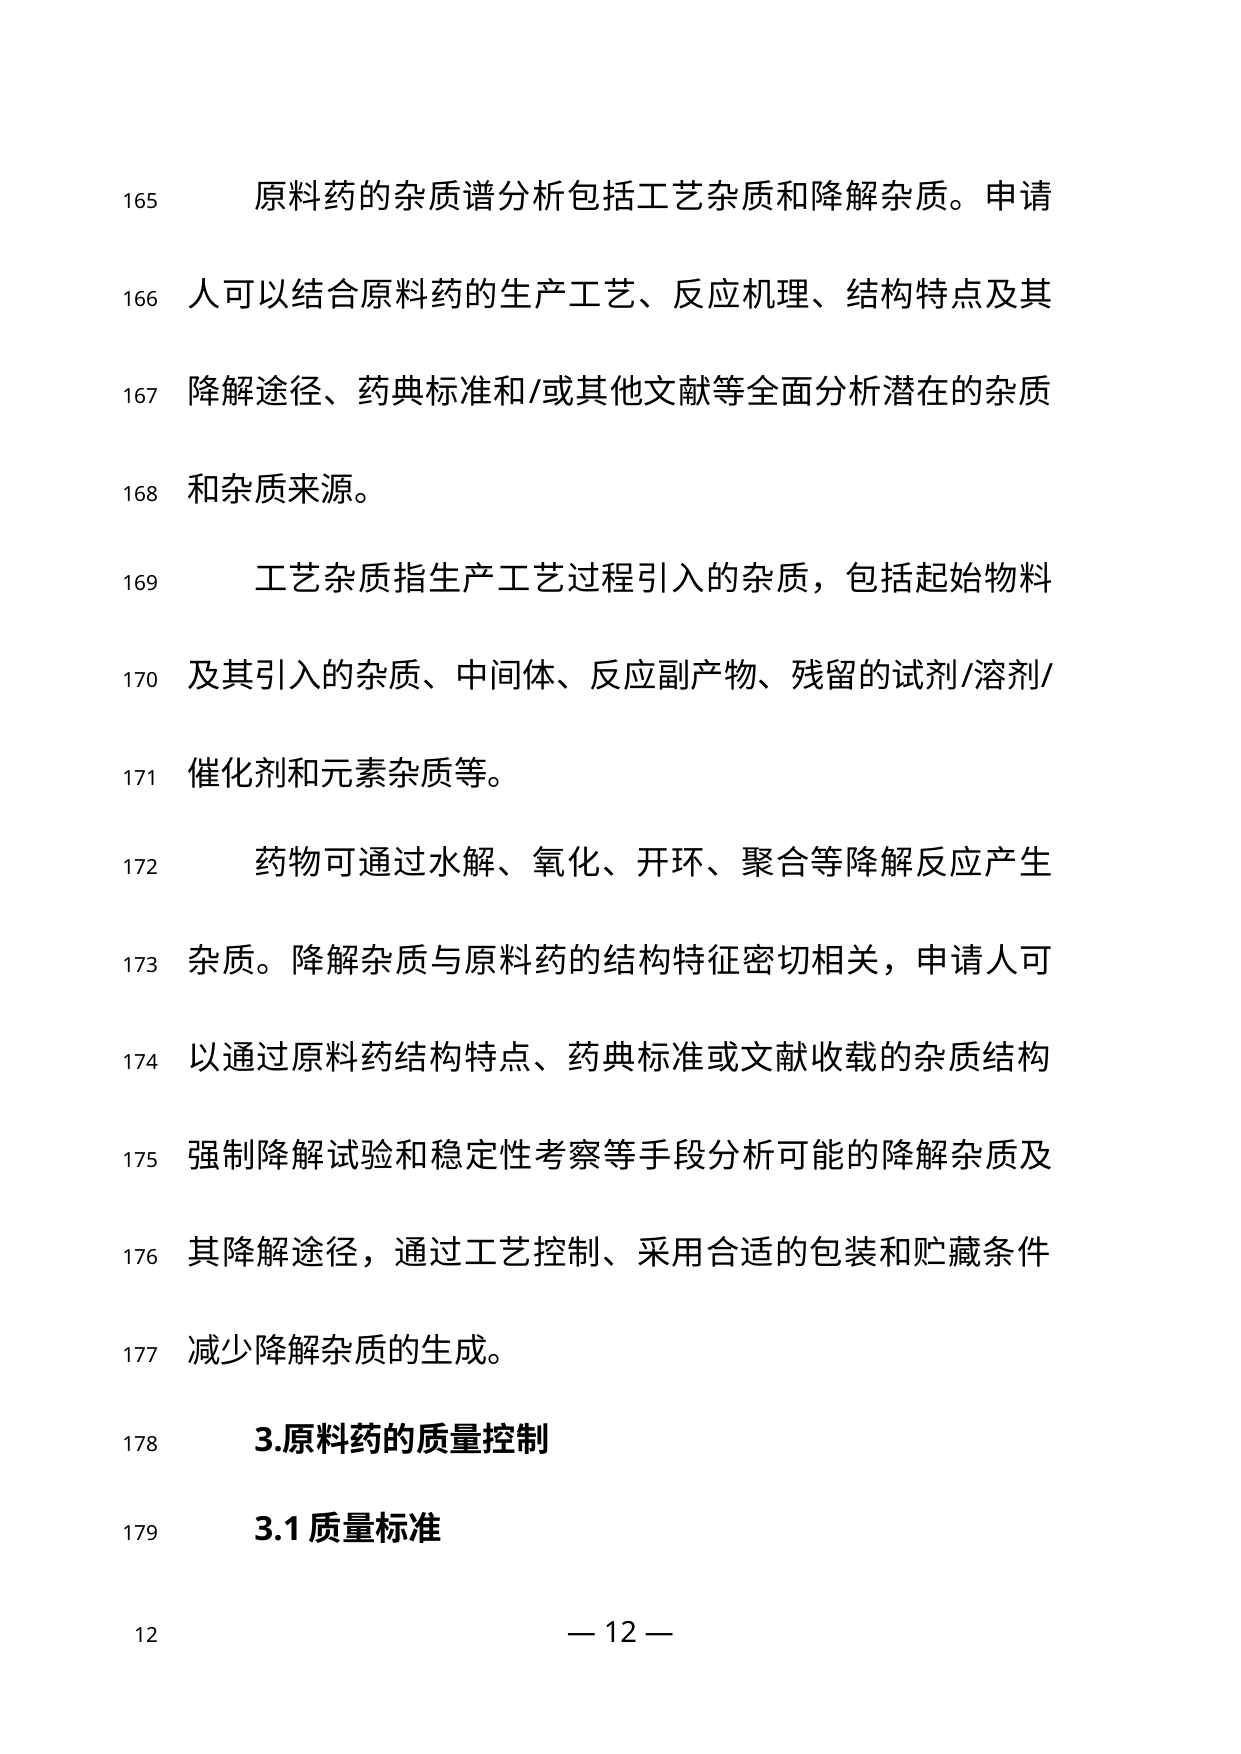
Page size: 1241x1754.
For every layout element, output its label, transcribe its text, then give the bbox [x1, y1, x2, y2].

text 工艺杂质指生产工艺过程引入的杂质，包括起始物料及其引入的杂质、中间体、反应副产物、残留的试剂/溶剂/催化剂和元素杂质等。 [187, 543, 1053, 803]
text 药物可通过水解、氧化、开环、聚合等降解反应产生杂质。降解杂质与原料药的结构特征密切相关，申请人可以通过原料药结构特点、药典标准或文献收载的杂质结构、强制降解试验和稳定性考察等手段分析可能的降解杂质及其降解途径，通过工艺控制、采用合适的包装和贮藏条件，减少降解杂质的生成。 [187, 828, 1053, 1380]
text 3.原料药的质量控制 [187, 1404, 1053, 1469]
text 3.1质量标准 [187, 1493, 1053, 1558]
text 原料药的杂质谱分析包括工艺杂质和降解杂质。申请人可以结合原料药的生产工艺、反应机理、结构特点及其降解途径、药典标准和/或其他文献等全面分析潜在的杂质和杂质来源。 [187, 162, 1053, 519]
